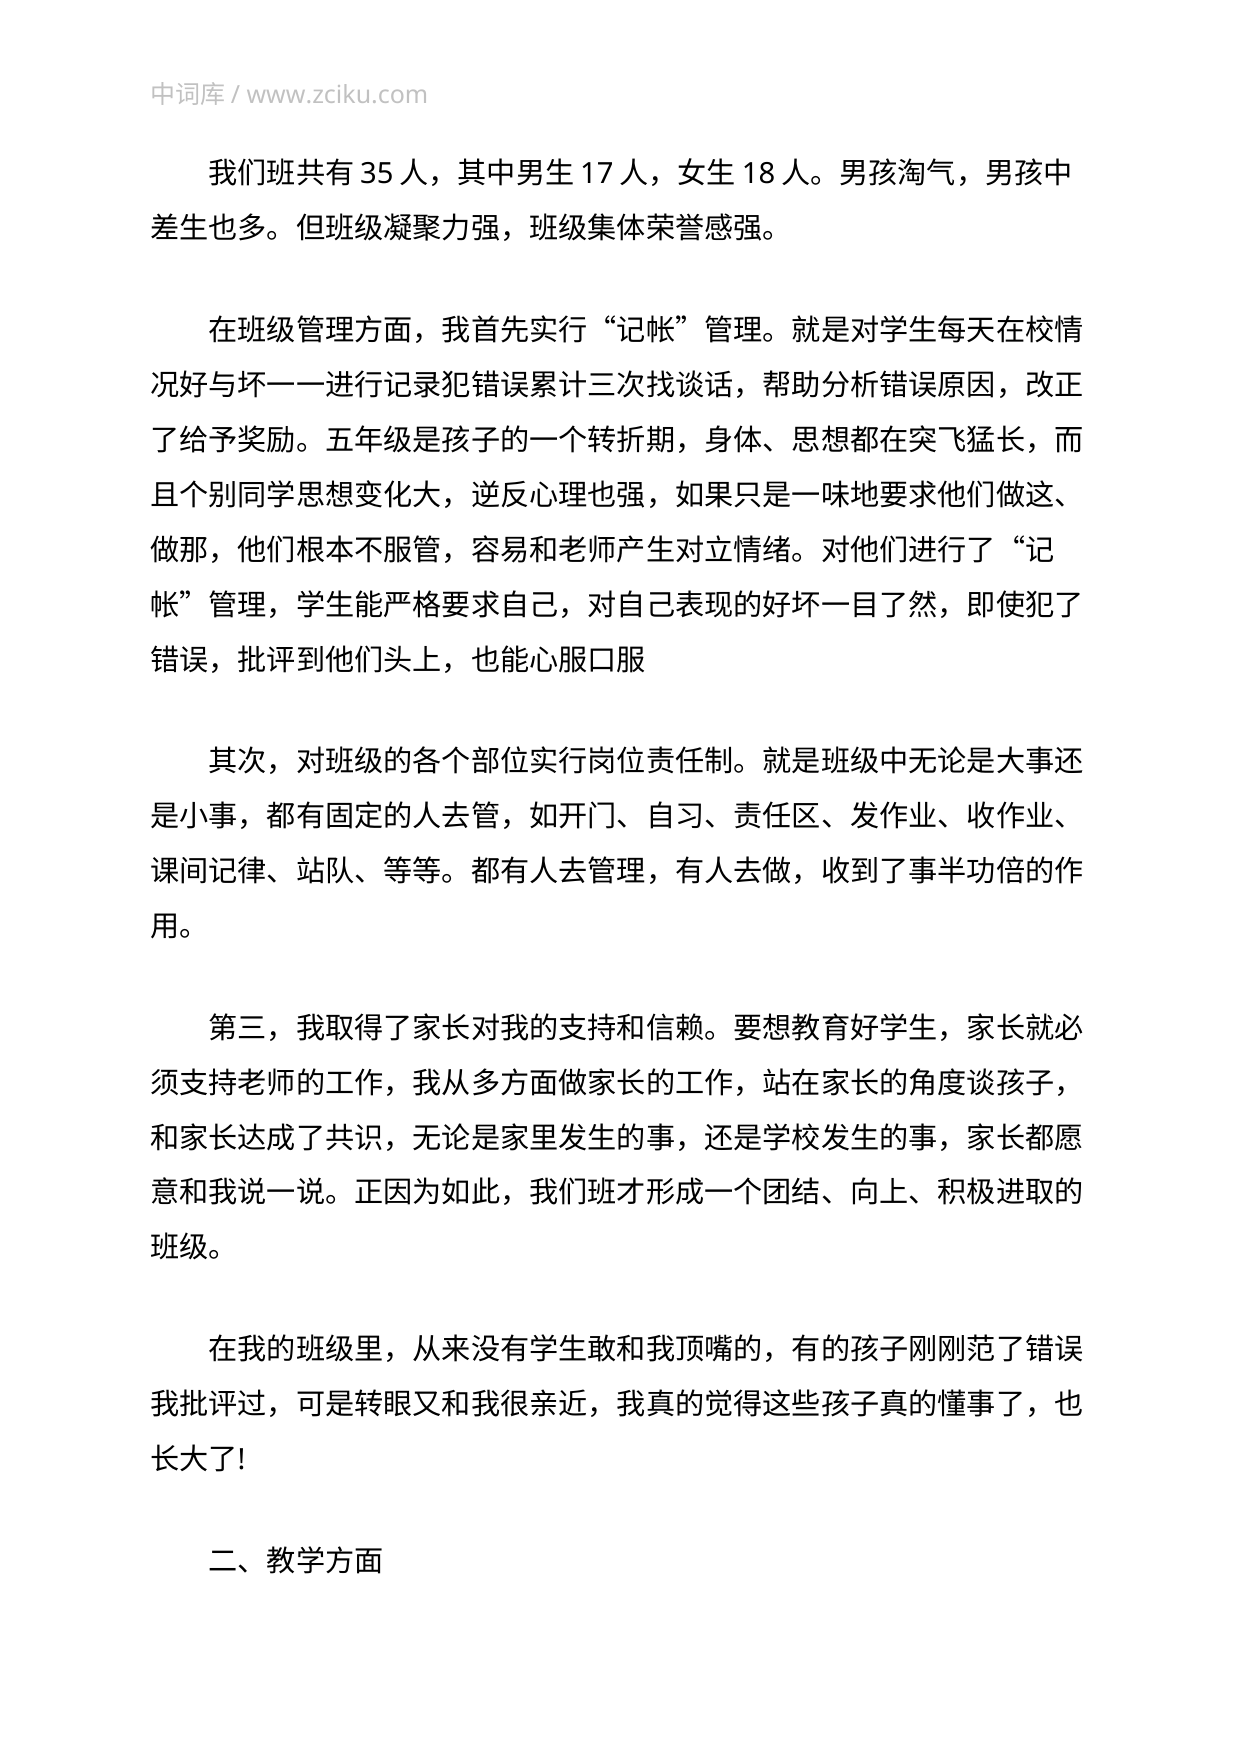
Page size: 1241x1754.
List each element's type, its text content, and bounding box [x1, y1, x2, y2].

text 其次，对班级的各个部位实行岗位责任制。就是班级中无论是大事还是小事，都有固定的人去管，如开门、自习、责任区、发作业、收作业、课间记律、站队、等等。都有人去管理，有人去做，收到了事半功倍的作用。 [150, 738, 1090, 945]
text 在班级管理方面，我首先实行“记帐”管理。就是对学生每天在校情况好与坏一一进行记录犯错误累计三次找谈话，帮助分析错误原因，改正了给予奖励。五年级是孩子的一个转折期，身体、思想都在突飞猛长，而且个别同学思想变化大，逆反心理也强，如果只是一味地要求他们做这、做那，他们根本不服管，容易和老师产生对立情绪。对他们进行了“记帐”管理，学生能严格要求自己，对自己表现的好坏一目了然，即使犯了错误，批评到他们头上，也能心服口服 [150, 307, 1090, 678]
text 我们班共有35人，其中男生17人，女生18人。男孩淘气，男孩中差生也多。但班级凝聚力强，班级集体荣誉感强。 [150, 150, 1090, 247]
text 在我的班级里，从来没有学生敢和我顶嘴的，有的孩子刚刚范了错误我批评过，可是转眼又和我很亲近，我真的觉得这些孩子真的懂事了，也长大了! [150, 1326, 1090, 1478]
text 第三，我取得了家长对我的支持和信赖。要想教育好学生，家长就必须支持老师的工作，我从多方面做家长的工作，站在家长的角度谈孩子，和家长达成了共识，无论是家里发生的事，还是学校发生的事，家长都愿意和我说一说。正因为如此，我们班才形成一个团结、向上、积极进取的班级。 [150, 1004, 1090, 1266]
text 二、教学方面 [150, 1537, 1090, 1580]
